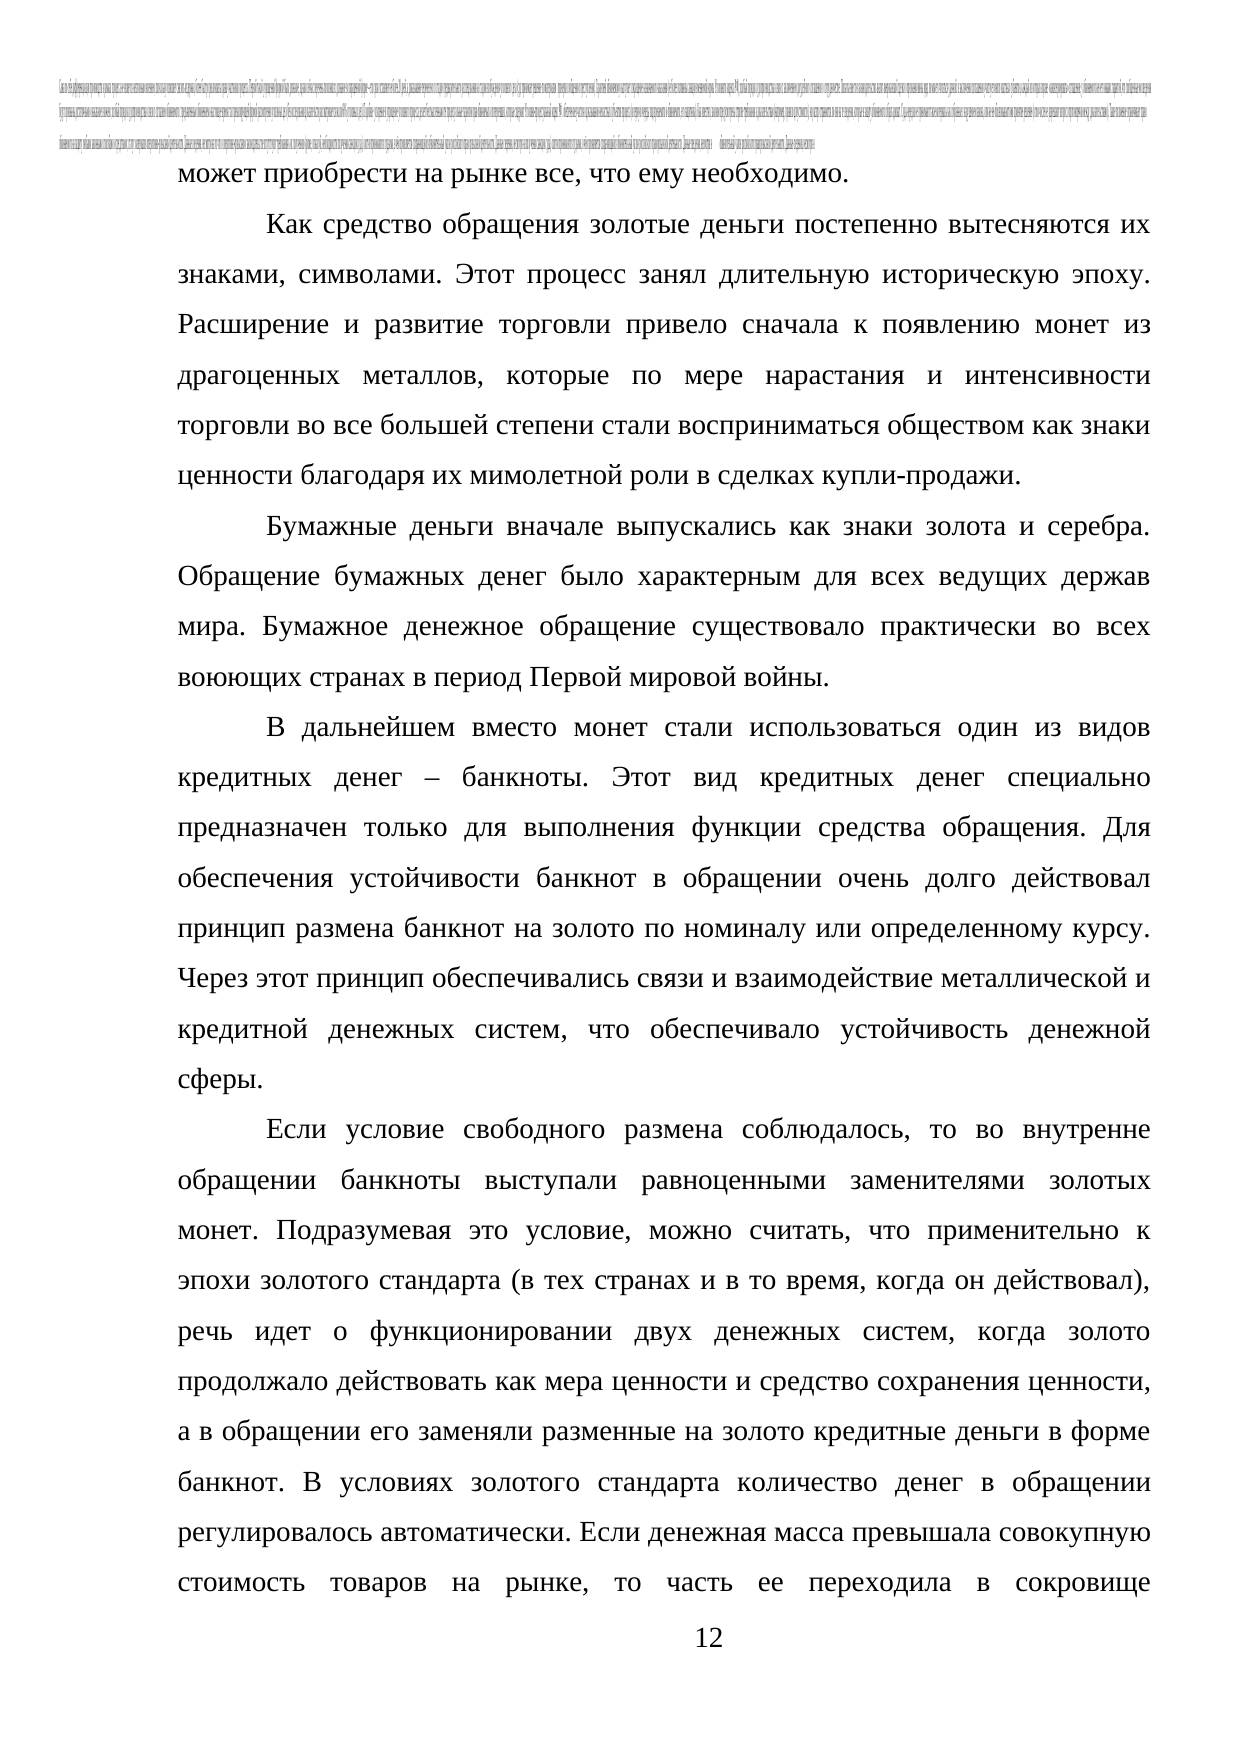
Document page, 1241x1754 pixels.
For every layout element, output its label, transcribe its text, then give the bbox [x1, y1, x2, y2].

text В дальнейшем вместо монет стали использоваться один из видов кредитных денег – банкноты. Этот вид кредитных денег специально предназначен только для выполнения функции средства обращения. Для обеспечения устойчивости банкнот в обращении очень долго действовал принцип размена банкнот на золото по номиналу или определенному курсу. Через этот принцип обеспечивались связи и взаимодействие металлической и кредитной денежных систем, что обеспечивало устойчивость денежной сферы. [177, 709, 1152, 1095]
text Как средство обращения золотые деньги постепенно вытесняются их знаками, символами. Этот процесс занял длительную историческую эпоху. Расширение и развитие торговли привело сначала к появлению монет из драгоценных металлов, которые по мере нарастания и интенсивности торговли во все большей степени стали восприниматься обществом как знаки ценности благодаря их мимолетной роли в сделках купли-продажи. [177, 206, 1152, 491]
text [177, 1111, 1152, 1598]
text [177, 156, 1152, 189]
text Бумажные деньги вначале выпускались как знаки золота и серебра. Обращение бумажных денег было характерным для всех ведущих держав мира. Бумажное денежное обращение существовало практически во всех воюющих странах в период Первой мировой войны. [177, 508, 1152, 692]
